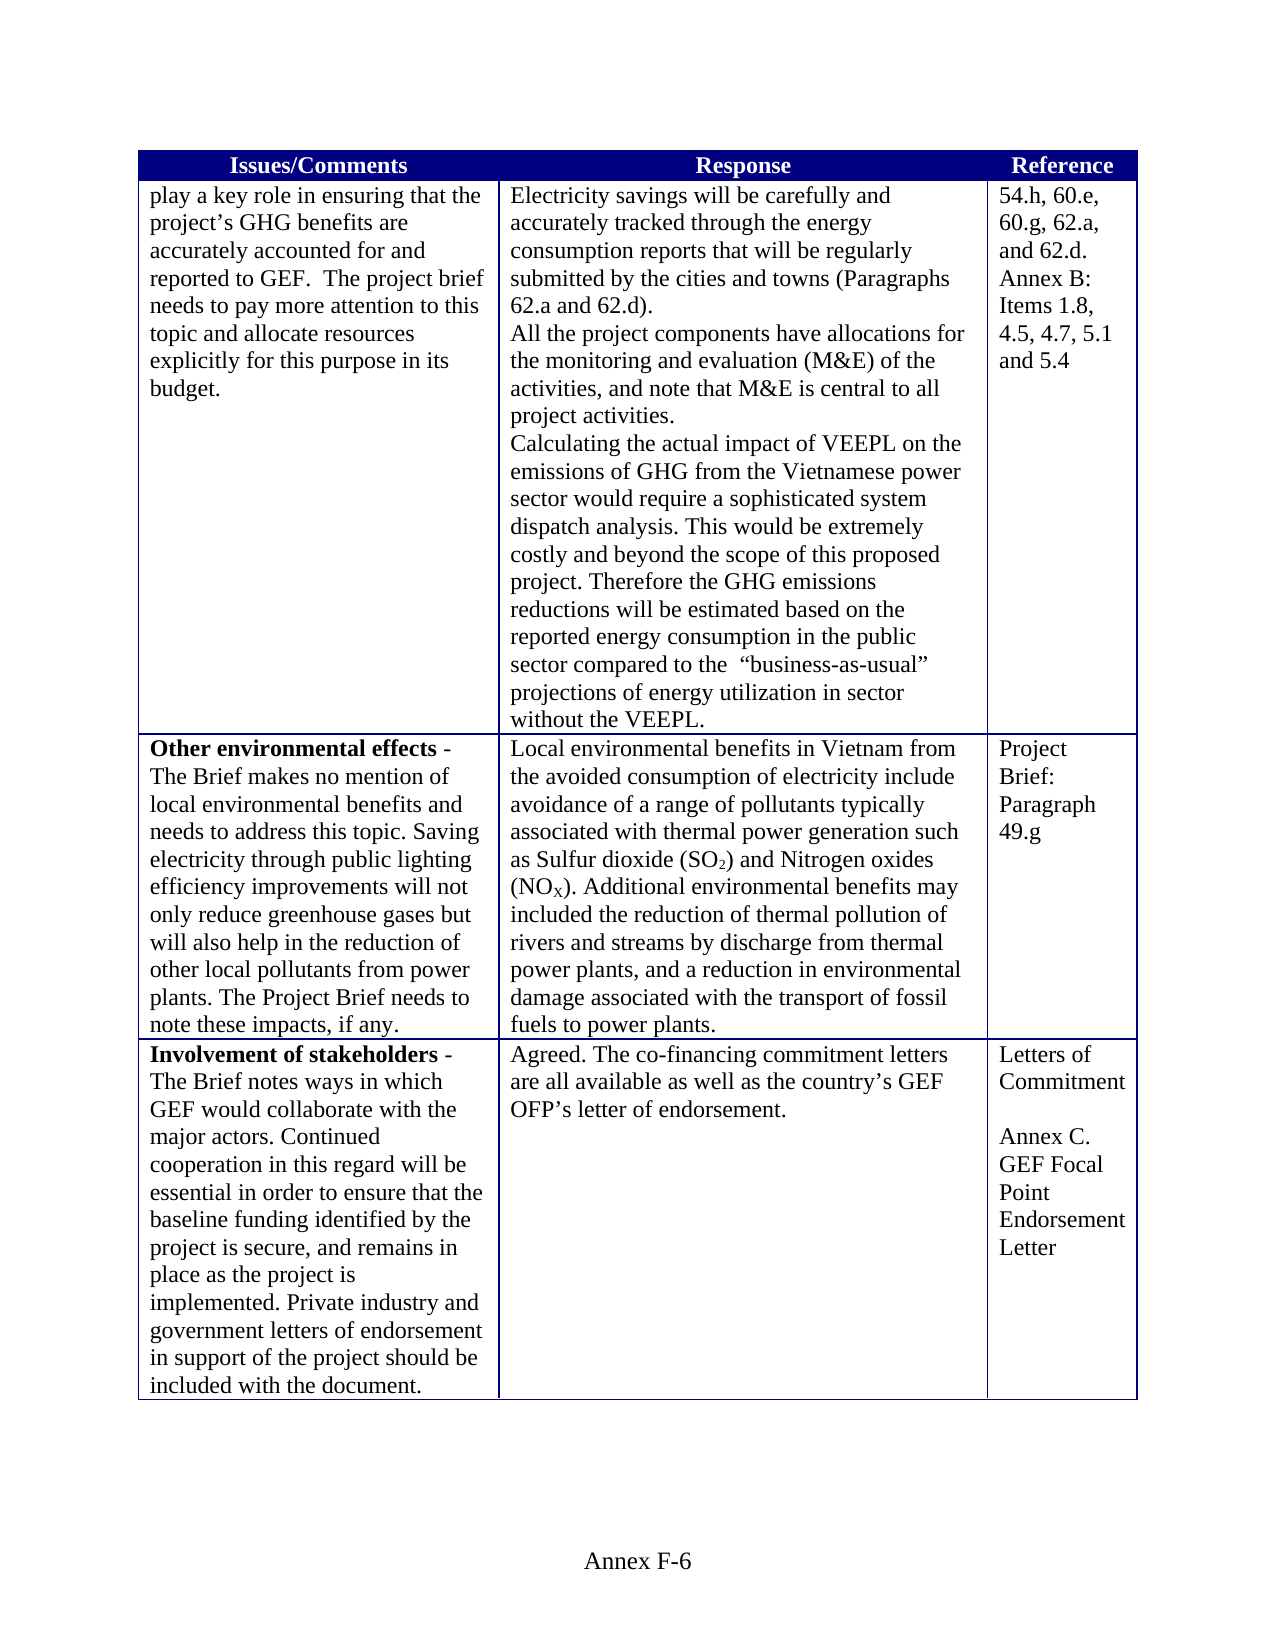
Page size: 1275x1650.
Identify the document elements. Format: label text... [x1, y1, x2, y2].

table_header Reference [988, 152, 1136, 179]
table_header Response [500, 152, 987, 179]
table_cell Other environmental effects - The Brief makes no mention of local environmental benefits and needs to address this topic. Saving electricity through public lighting efficiency improvements will not only reduce greenhouse gases but will also help in the reduction of other local pollutants from power plants. The Project Brief needs to note these impacts, if any. [139, 735, 498, 1038]
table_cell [988, 181, 1136, 733]
table_cell Involvement of stakeholders - The Brief notes ways in which GEF would collaborate with the major actors. Continued cooperation in this regard will be essential in order to ensure that the baseline funding identified by the project is secure, and remains in place as the project is implemented. Private industry and government letters of endorsement in support of the project should be included with the document. [139, 1040, 498, 1398]
table_cell Agreed. The co-financing commitment letters are all available as well as the country’s GEF OFP’s letter of endorsement. [500, 1040, 987, 1398]
table_cell Local environmental benefits in Vietnam from the avoided consumption of electricity include avoidance of a range of pollutants typically associated with thermal power generation such as Sulfur dioxide (SO2) and Nitrogen oxides (NOX). Additional environmental benefits may included the reduction of thermal pollution of rivers and streams by discharge from thermal power plants, and a reduction in environmental damage associated with the transport of fossil fuels to power plants. [500, 735, 987, 1038]
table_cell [139, 181, 498, 733]
table_cell Letters of Commitment Annex C. GEF Focal Point Endorsement Letter [988, 1040, 1136, 1398]
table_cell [500, 181, 987, 733]
table_cell Project Brief: Paragraph 49.g [988, 735, 1136, 1038]
table_header Issues/Comments [139, 152, 498, 179]
